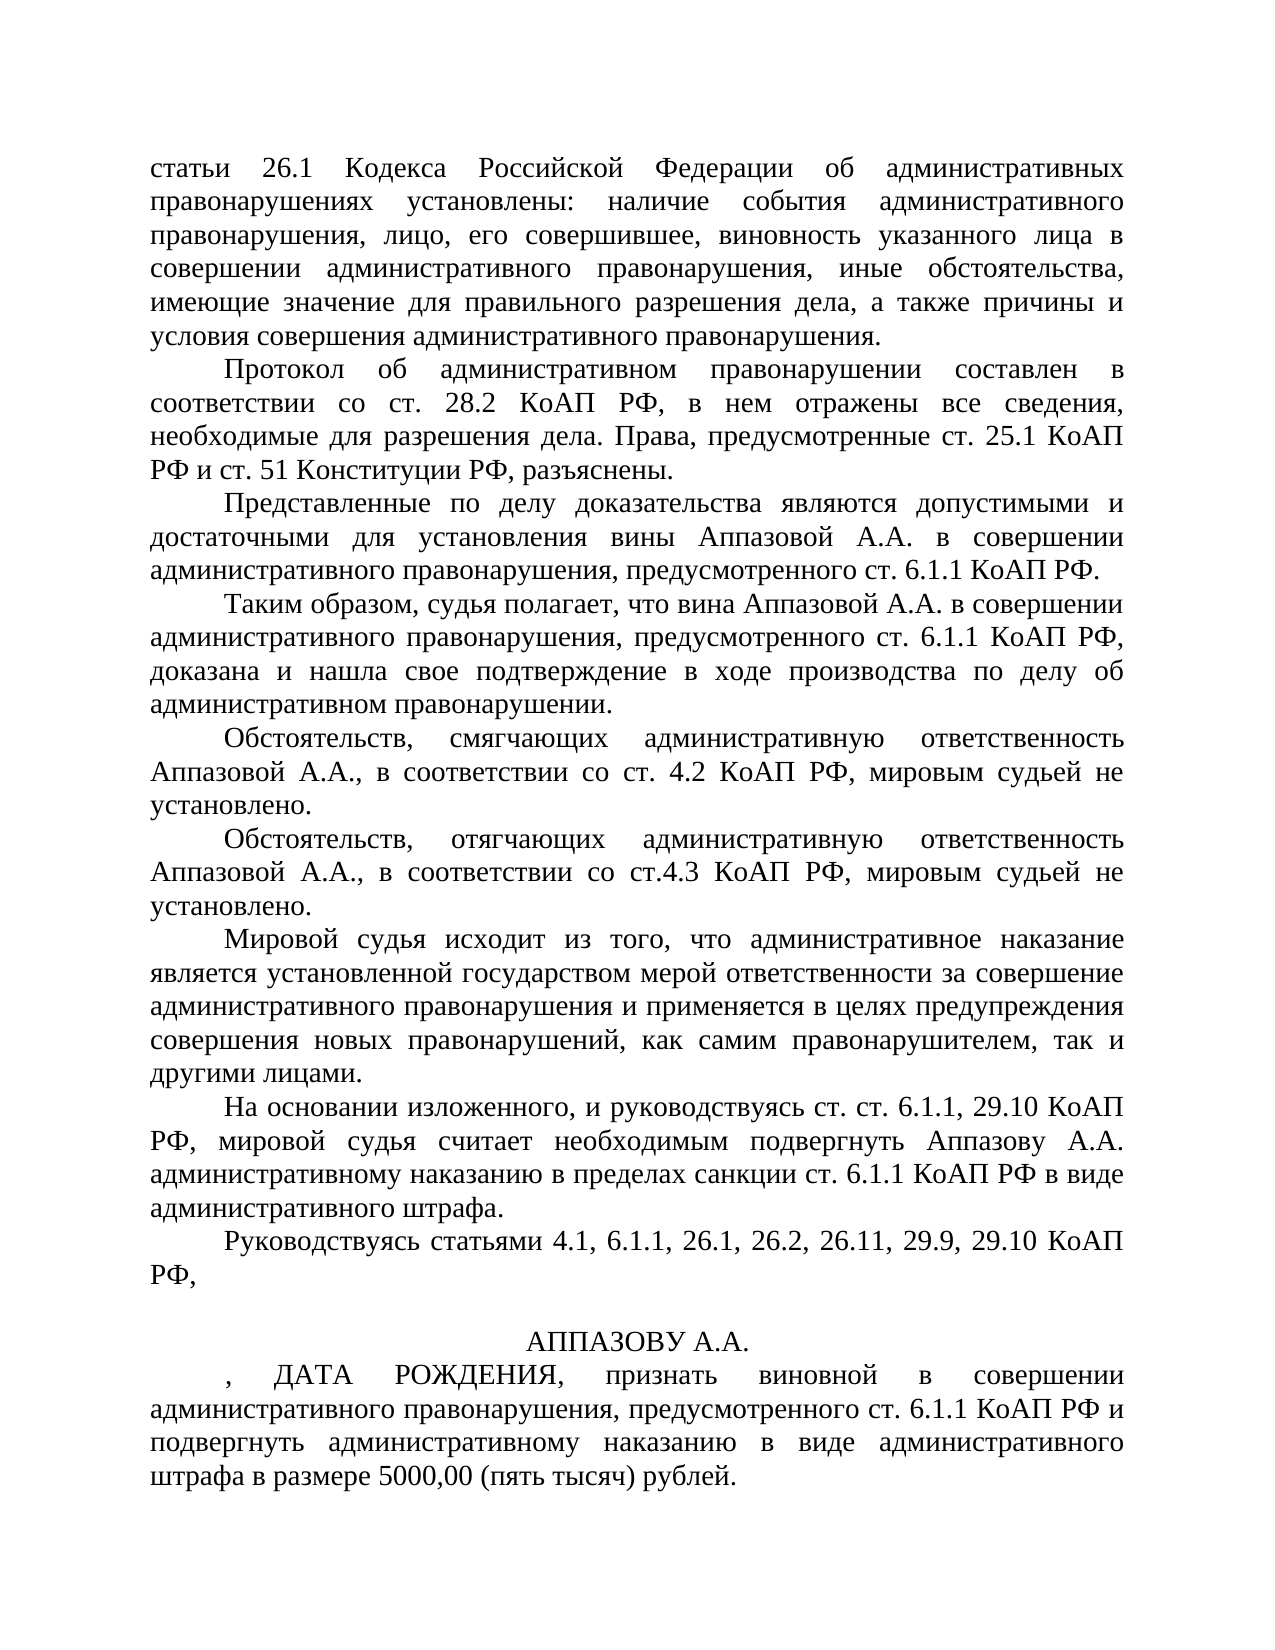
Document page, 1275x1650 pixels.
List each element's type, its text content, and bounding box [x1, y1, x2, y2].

text Руководствуясь статьями 4.1, 6.1.1, 26.1, 26.2, 26.11, 29.9, 29.10 КоАП РФ, [150, 1223, 1125, 1290]
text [150, 150, 1125, 351]
text Обстоятельств, смягчающих административную ответственность Аппазовой А.А., в соответствии со ст. 4.2 КоАП РФ, мировым судьей не установлено. [150, 720, 1125, 821]
text АППАЗОВУ А.А. [150, 1324, 1125, 1357]
text Обстоятельств, отягчающих административную ответственность Аппазовой А.А., в соответствии со ст.4.3 КоАП РФ, мировым судьей не установлено. [150, 821, 1125, 921]
text На основании изложенного, и руководствуясь ст. ст. 6.1.1, 29.10 КоАП РФ, мировой судья считает необходимым подвергнуть Аппазову А.А. административному наказанию в пределах санкции ст. 6.1.1 КоАП РФ в виде административного штрафа. [150, 1089, 1125, 1223]
text Мировой судья исходит из того, что административное наказание является установленной государством мерой ответственности за совершение административного правонарушения и применяется в целях предупреждения совершения новых правонарушений, как самим правонарушителем, так и другими лицами. [150, 921, 1125, 1089]
text , ДАТА РОЖДЕНИЯ, признать виновной в совершении административного правонарушения, предусмотренного ст. 6.1.1 КоАП РФ и подвергнуть административному наказанию в виде административного штрафа в размере 5000,00 (пять тысяч) рублей. [150, 1357, 1125, 1492]
text Таким образом, судья полагает, что вина Аппазовой А.А. в совершении административного правонарушения, предусмотренного ст. 6.1.1 КоАП РФ, доказана и нашла свое подтверждение в ходе производства по делу об административном правонарушении. [150, 586, 1125, 720]
text Представленные по делу доказательства являются допустимыми и достаточными для установления вины Аппазовой А.А. в совершении административного правонарушения, предусмотренного ст. 6.1.1 КоАП РФ. [150, 485, 1125, 586]
text Протокол об административном правонарушении составлен в соответствии со ст. 28.2 КоАП РФ, в нем отражены все сведения, необходимые для разрешения дела. Права, предусмотренные ст. 25.1 КоАП РФ и ст. 51 Конституции РФ, разъяснены. [150, 351, 1125, 485]
